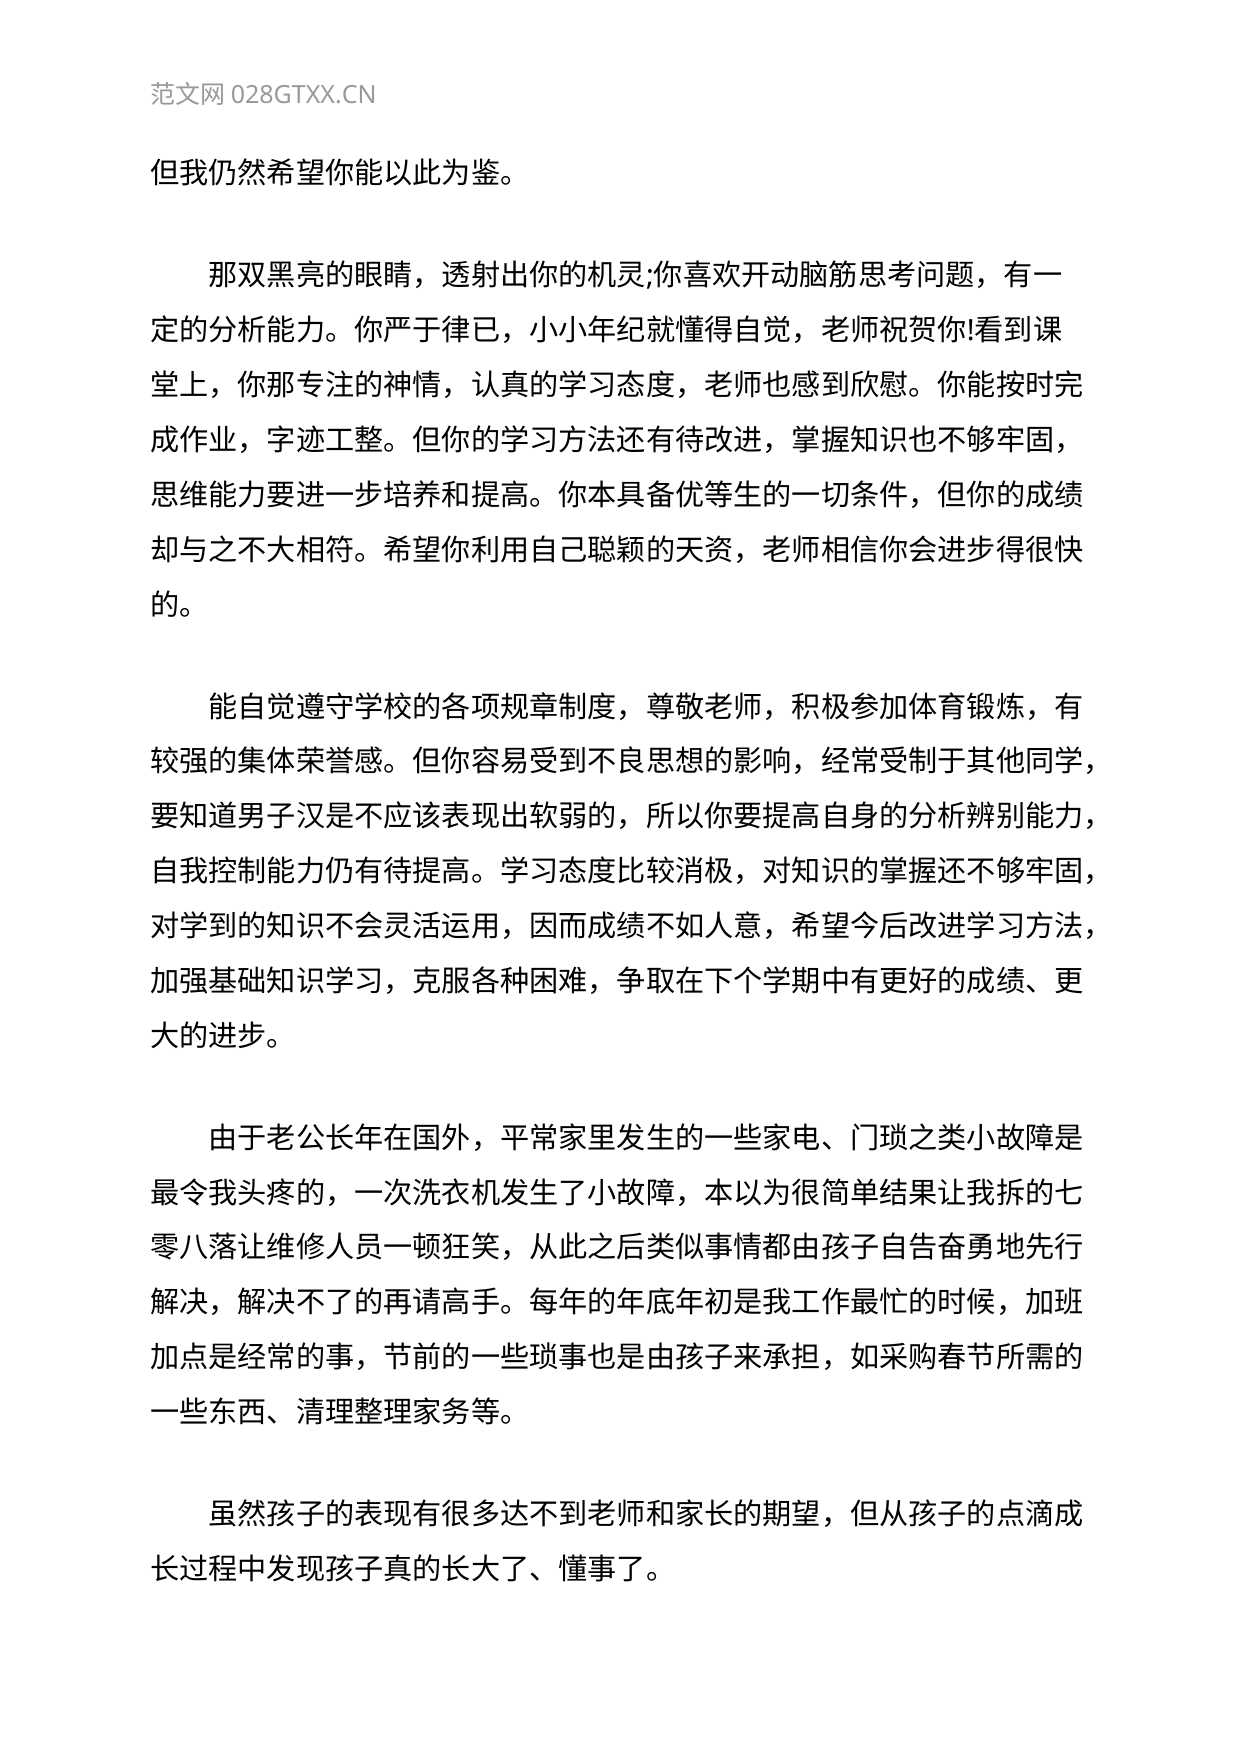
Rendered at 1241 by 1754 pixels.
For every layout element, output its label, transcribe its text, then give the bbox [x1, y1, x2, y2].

text 虽然孩子的表现有很多达不到老师和家长的期望，但从孩子的点滴成长过程中发现孩子真的长大了、懂事了。 [150, 1491, 1090, 1588]
text 那双黑亮的眼睛，透射出你的机灵;你喜欢开动脑筋思考问题，有一定的分析能力。你严于律已，小小年纪就懂得自觉，老师祝贺你!看到课堂上，你那专注的神情，认真的学习态度，老师也感到欣慰。你能按时完成作业，字迹工整。但你的学习方法还有待改进，掌握知识也不够牢固，思维能力要进一步培养和提高。你本具备优等生的一切条件，但你的成绩却与之不大相符。希望你利用自己聪颖的天资，老师相信你会进步得很快的。 [150, 252, 1090, 624]
text 由于老公长年在国外，平常家里发生的一些家电、门琐之类小故障是最令我头疼的，一次洗衣机发生了小故障，本以为很简单结果让我拆的七零八落让维修人员一顿狂笑，从此之后类似事情都由孩子自告奋勇地先行解决，解决不了的再请高手。每年的年底年初是我工作最忙的时候，加班加点是经常的事，节前的一些琐事也是由孩子来承担，如采购春节所需的一些东西、清理整理家务等。 [150, 1114, 1090, 1431]
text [150, 150, 1090, 192]
text 能自觉遵守学校的各项规章制度，尊敬老师，积极参加体育锻炼，有较强的集体荣誉感。但你容易受到不良思想的影响，经常受制于其他同学，要知道男子汉是不应该表现出软弱的，所以你要提高自身的分析辨别能力，自我控制能力仍有待提高。学习态度比较消极，对知识的掌握还不够牢固，对学到的知识不会灵活运用，因而成绩不如人意，希望今后改进学习方法，加强基础知识学习，克服各种困难，争取在下个学期中有更好的成绩、更大的进步。 [150, 683, 1090, 1055]
